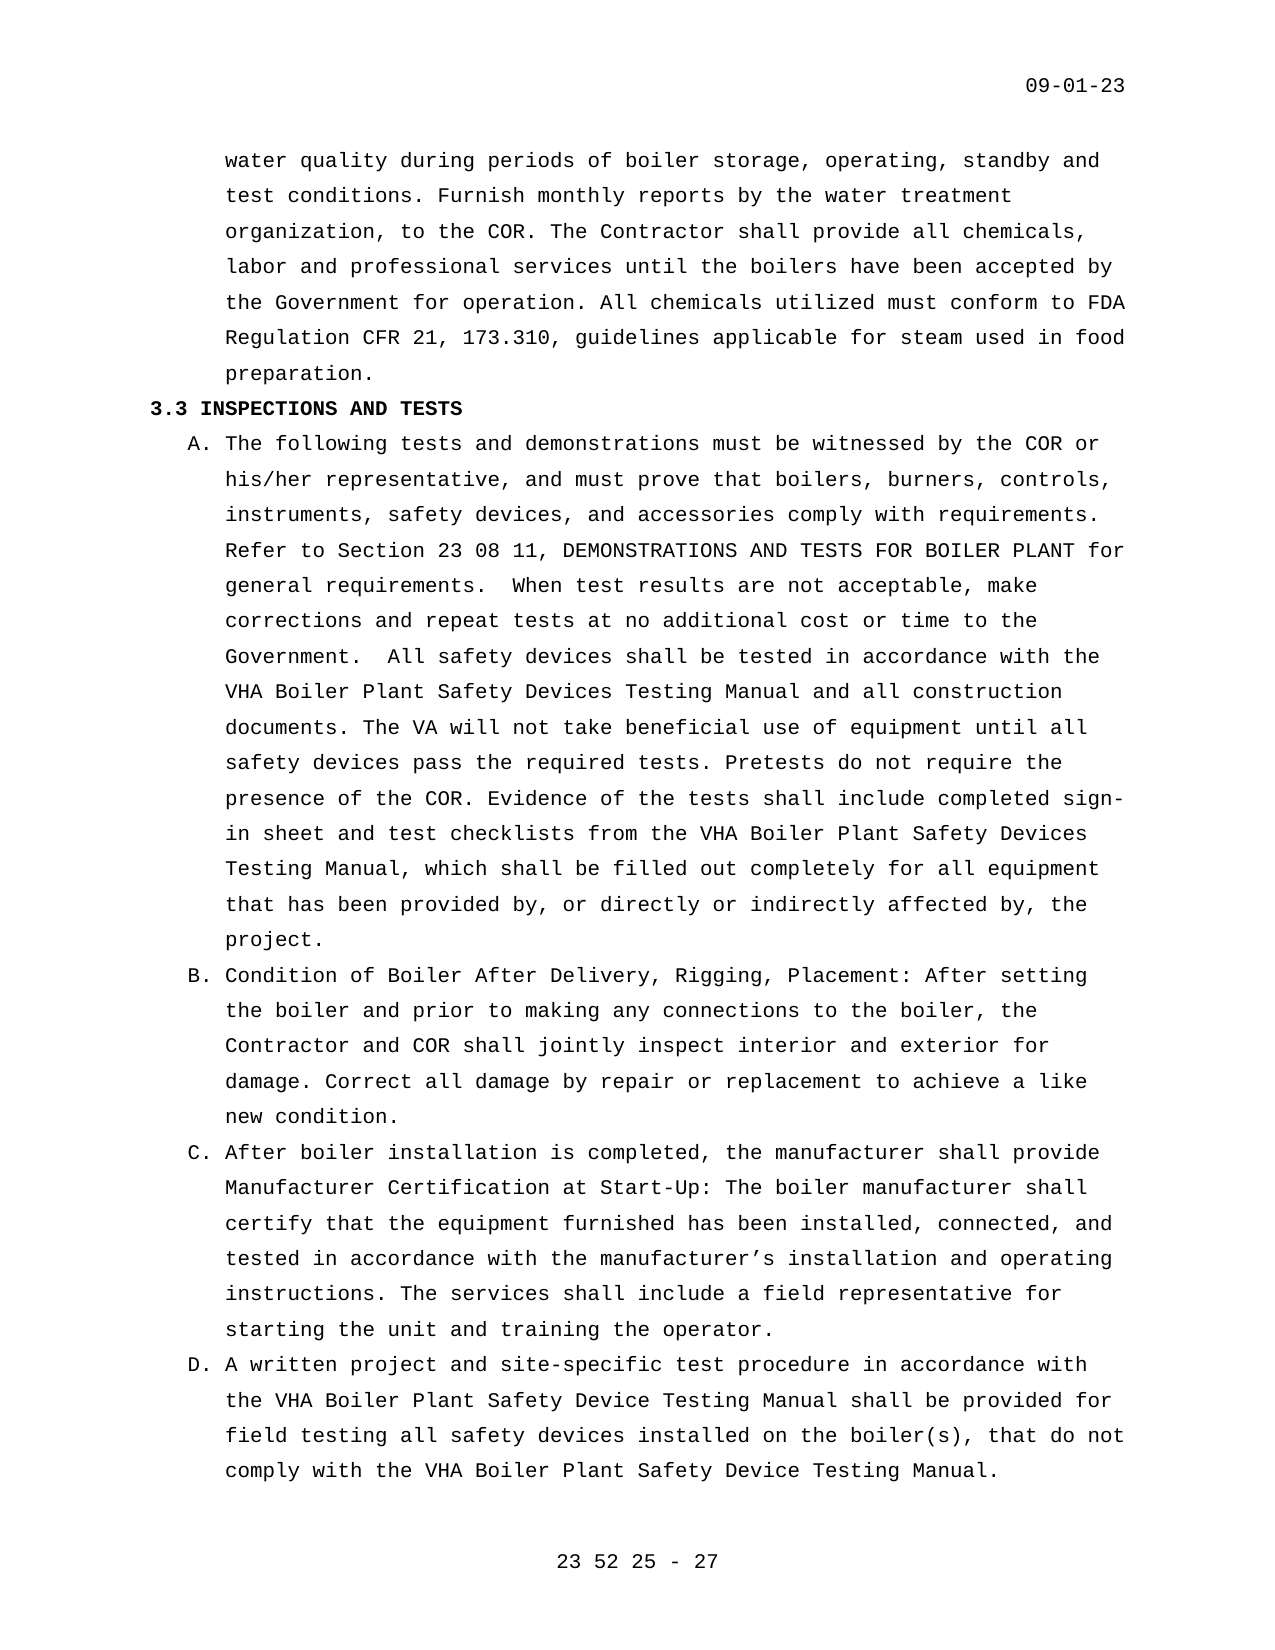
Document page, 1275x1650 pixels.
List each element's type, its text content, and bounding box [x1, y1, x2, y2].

text A written project and site-specific test procedure in accordance with the VHA Boiler Plant Safety Device Testing Manual shall be provided for field testing all safety devices installed on the boiler(s), that do not comply with the VHA Boiler Plant Safety Device Testing Manual. [187, 1354, 1125, 1484]
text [187, 150, 1125, 386]
text Condition of Boiler After Delivery, Rigging, Placement: After setting the boiler and prior to making any connections to the boiler, the Contractor and COR shall jointly inspect interior and exterior for damage. Correct all damage by repair or replacement to achieve a like new condition. [187, 964, 1125, 1130]
list The following tests and demonstrations must be witnessed by the COR or his/her representative, and must prove that boilers, burners, controls, instruments, safety devices, and accessories comply with requirements. Refer to Section 23 08 11, DEMONSTRATIONS AND TESTS FOR BOILER PLANT for general requirements. When test results are not acceptable, make corrections and repeat tests at no additional cost or time to the Government. All safety devices shall be tested in accordance with the VHA Boiler Plant Safety Devices Testing Manual and all construction documents. The VA will not take beneficial use of equipment until all safety devices pass the required tests. Pretests do not require the presence of the COR. Evidence of the tests shall include completed sign-in sheet and test checklists from the VHA Boiler Plant Safety Devices Testing Manual, which shall be filled out completely for all equipment that has been provided by, or directly or indirectly affected by, the project. [187, 433, 1125, 953]
text INSPECTIONS AND TESTS [150, 398, 1125, 422]
list After boiler installation is completed, the manufacturer shall provide Manufacturer Certification at Start-Up: The boiler manufacturer shall certify that the equipment furnished has been installed, connected, and tested in accordance with the manufacturer’s installation and operating instructions. The services shall include a field representative for starting the unit and training the operator. [187, 1142, 1125, 1342]
